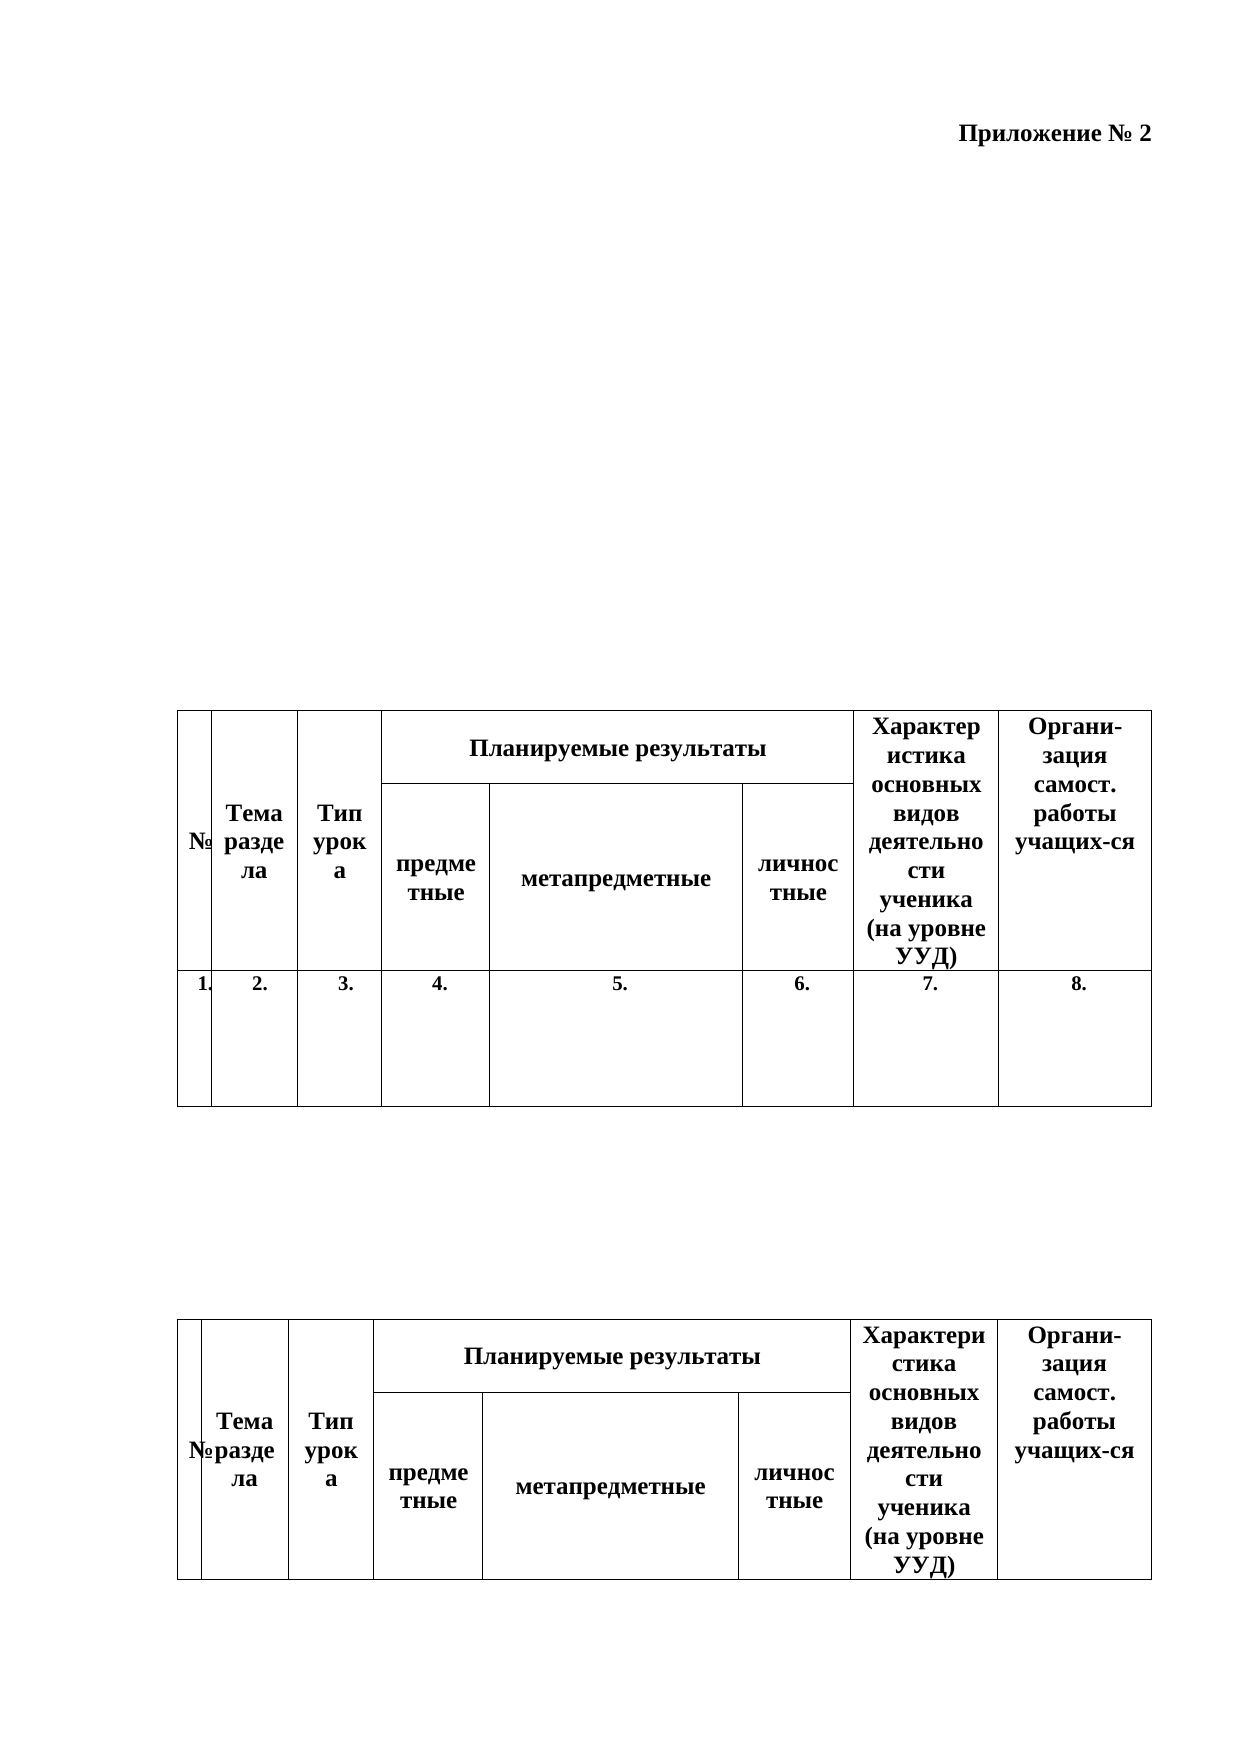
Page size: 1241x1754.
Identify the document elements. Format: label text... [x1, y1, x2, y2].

table_cell личностные [743, 784, 853, 970]
table_header Характеристика основных видов деятельности ученика (на уровне УУД) [851, 1320, 997, 1578]
table_header Тема раздела [212, 711, 297, 970]
table_header Планируемые результаты [382, 711, 853, 783]
text Приложение № 2 [177, 118, 1152, 147]
table_cell [298, 971, 381, 1106]
table_cell предметные [374, 1393, 482, 1578]
table_cell [854, 971, 998, 1106]
table_cell метапредметные [490, 784, 742, 970]
table_cell метапредметные [483, 1393, 738, 1578]
table_header Тип урока [298, 711, 381, 970]
table_header Тема раздела [202, 1320, 288, 1578]
table_cell [382, 971, 489, 1106]
table_header № [178, 1320, 201, 1578]
table_cell [490, 971, 742, 1106]
table_header Органи-зация самост. работы учащих-ся [999, 711, 1151, 970]
table_cell [178, 971, 211, 1106]
table_header Характеристика основных видов деятельности ученика (на уровне УУД) [854, 711, 998, 970]
table_header Органи-зация самост. работы учащих-ся [998, 1320, 1151, 1578]
table_cell [212, 971, 297, 1106]
table_cell [743, 971, 853, 1106]
table_cell [999, 971, 1151, 1106]
table_cell личностные [739, 1393, 850, 1578]
table_header Планируемые результаты [374, 1320, 850, 1392]
table_header № [178, 711, 211, 970]
table_header Тип урока [289, 1320, 373, 1578]
table_cell предметные [382, 784, 489, 970]
